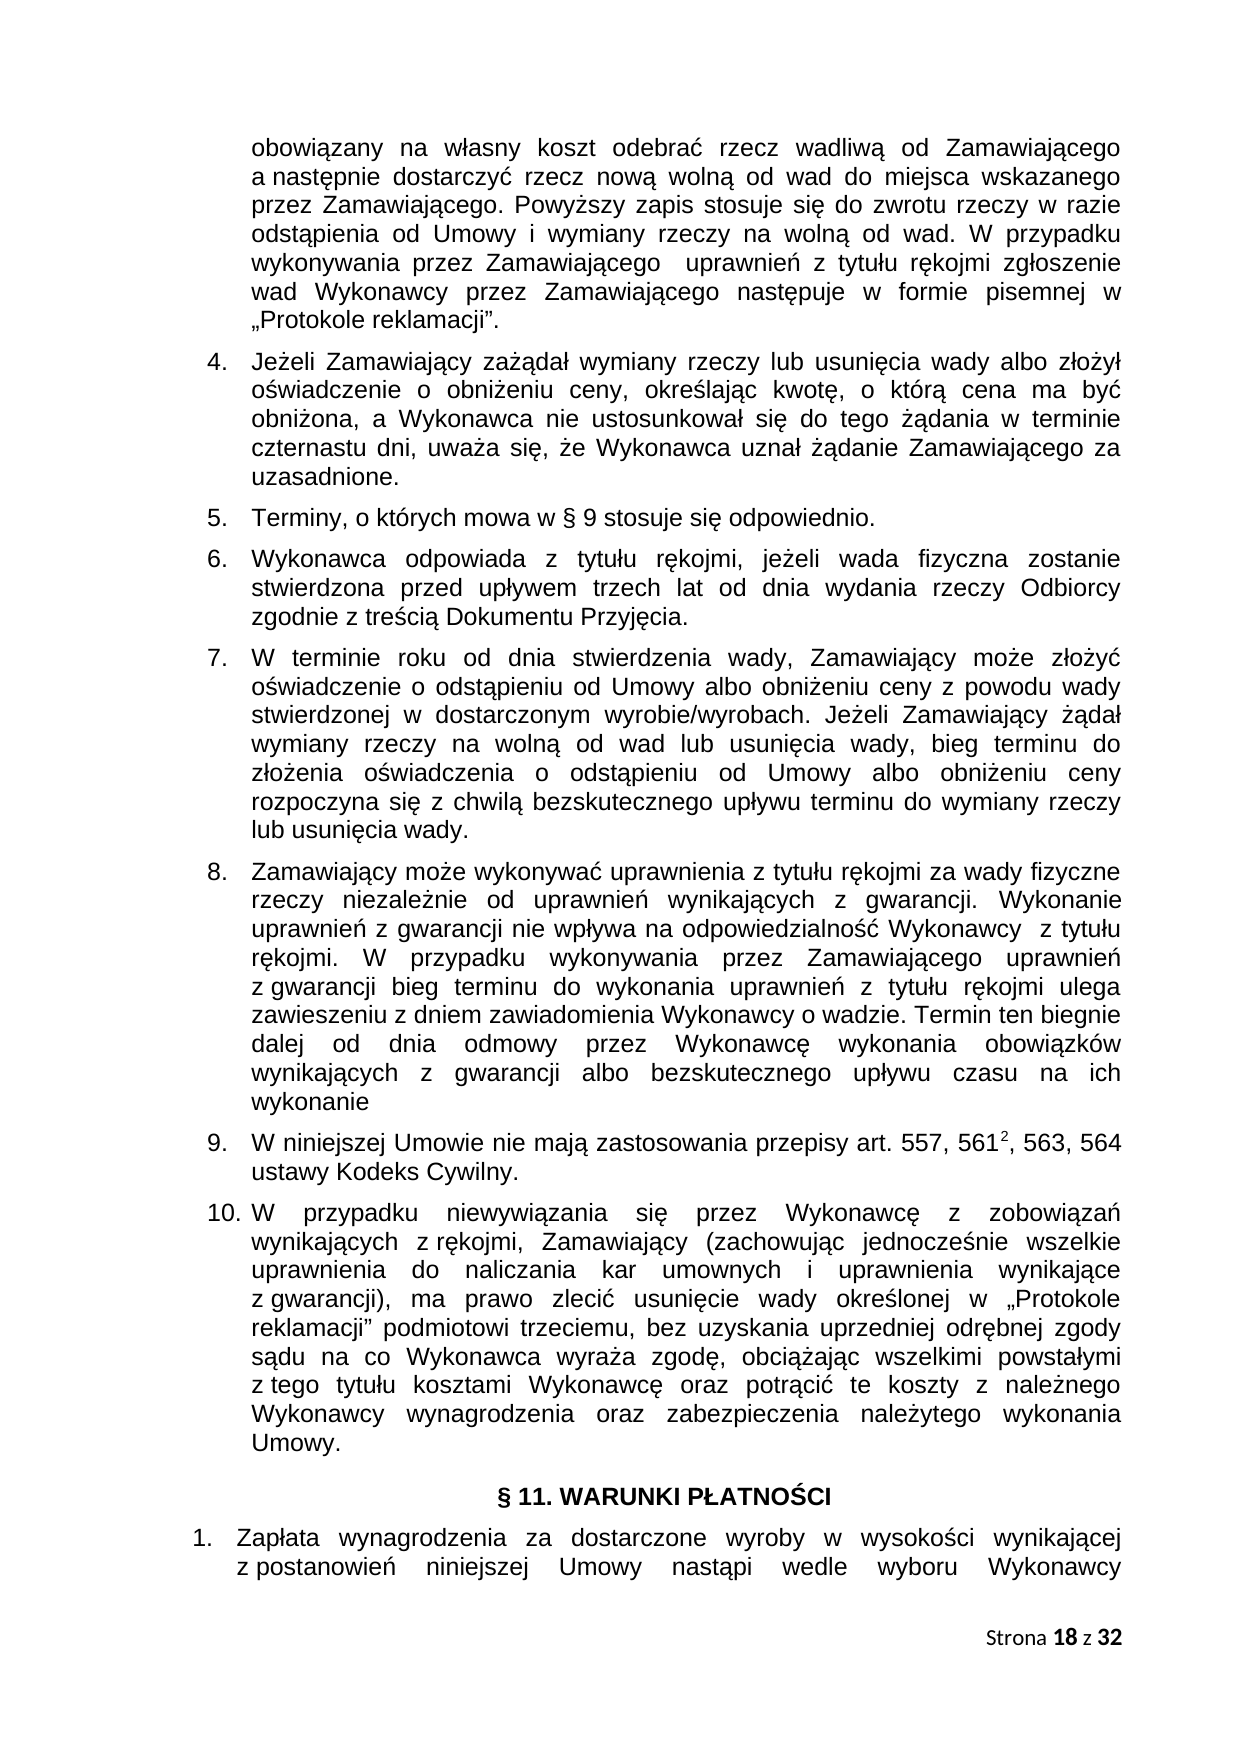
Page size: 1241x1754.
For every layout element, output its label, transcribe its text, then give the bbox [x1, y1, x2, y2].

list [207, 133, 1122, 334]
list Jeżeli Zamawiający zażądał wymiany rzeczy lub usunięcia wady albo złożył oświadczenie o obniżeniu ceny, określając kwotę, o którą cena ma być obniżona, a Wykonawca nie ustosunkował się do tego żądania w terminie czternastu dni, uważa się, że Wykonawca uznał żądanie Zamawiającego za uzasadnione. [207, 347, 1122, 490]
text § 11. WARUNKI PŁATNOŚCI [207, 1482, 1122, 1510]
list W przypadku niewywiązania się przez Wykonawcę z zobowiązań wynikających z rękojmi, Zamawiający (zachowując jednocześnie wszelkie uprawnienia do naliczania kar umownych i uprawnienia wynikające z gwarancji), ma prawo zlecić usunięcie wady określonej w „Protokole reklamacji” podmiotowi trzeciemu, bez uzyskania uprzedniej odrębnej zgody sądu na co Wykonawca wyraża zgodę, obciążając wszelkimi powstałymi z tego tytułu kosztami Wykonawcę oraz potrącić te koszty z należnego Wykonawcy wynagrodzenia oraz zabezpieczenia należytego wykonania Umowy. [207, 1198, 1122, 1457]
list W terminie roku od dnia stwierdzenia wady, Zamawiający może złożyć oświadczenie o odstąpieniu od Umowy albo obniżeniu ceny z powodu wady stwierdzonej w dostarczonym wyrobie/wyrobach. Jeżeli Zamawiający żądał wymiany rzeczy na wolną od wad lub usunięcia wady, bieg terminu do złożenia oświadczenia o odstąpieniu od Umowy albo obniżeniu ceny rozpoczyna się z chwilą bezskutecznego upływu terminu do wymiany rzeczy lub usunięcia wady. [207, 643, 1122, 844]
list W niniejszej Umowie nie mają zastosowania przepisy art. 557, 5612, 563, 564 ustawy Kodeks Cywilny. [207, 1128, 1122, 1185]
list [192, 1523, 1122, 1580]
list Terminy, o których mowa w § 9 stosuje się odpowiednio. [207, 503, 1122, 532]
list Wykonawca odpowiada z tytułu rękojmi, jeżeli wada fizyczna zostanie stwierdzona przed upływem trzech lat od dnia wydania rzeczy Odbiorcy zgodnie z treścią Dokumentu Przyjęcia. [207, 544, 1122, 630]
list Zamawiający może wykonywać uprawnienia z tytułu rękojmi za wady fizyczne rzeczy niezależnie od uprawnień wynikających z gwarancji. Wykonanie uprawnień z gwarancji nie wpływa na odpowiedzialność Wykonawcy z tytułu rękojmi. W przypadku wykonywania przez Zamawiającego uprawnień z gwarancji bieg terminu do wykonania uprawnień z tytułu rękojmi ulega zawieszeniu z dniem zawiadomienia Wykonawcy o wadzie. Termin ten biegnie dalej od dnia odmowy przez Wykonawcę wykonania obowiązków wynikających z gwarancji albo bezskutecznego upływu czasu na ich wykonanie [207, 857, 1122, 1115]
